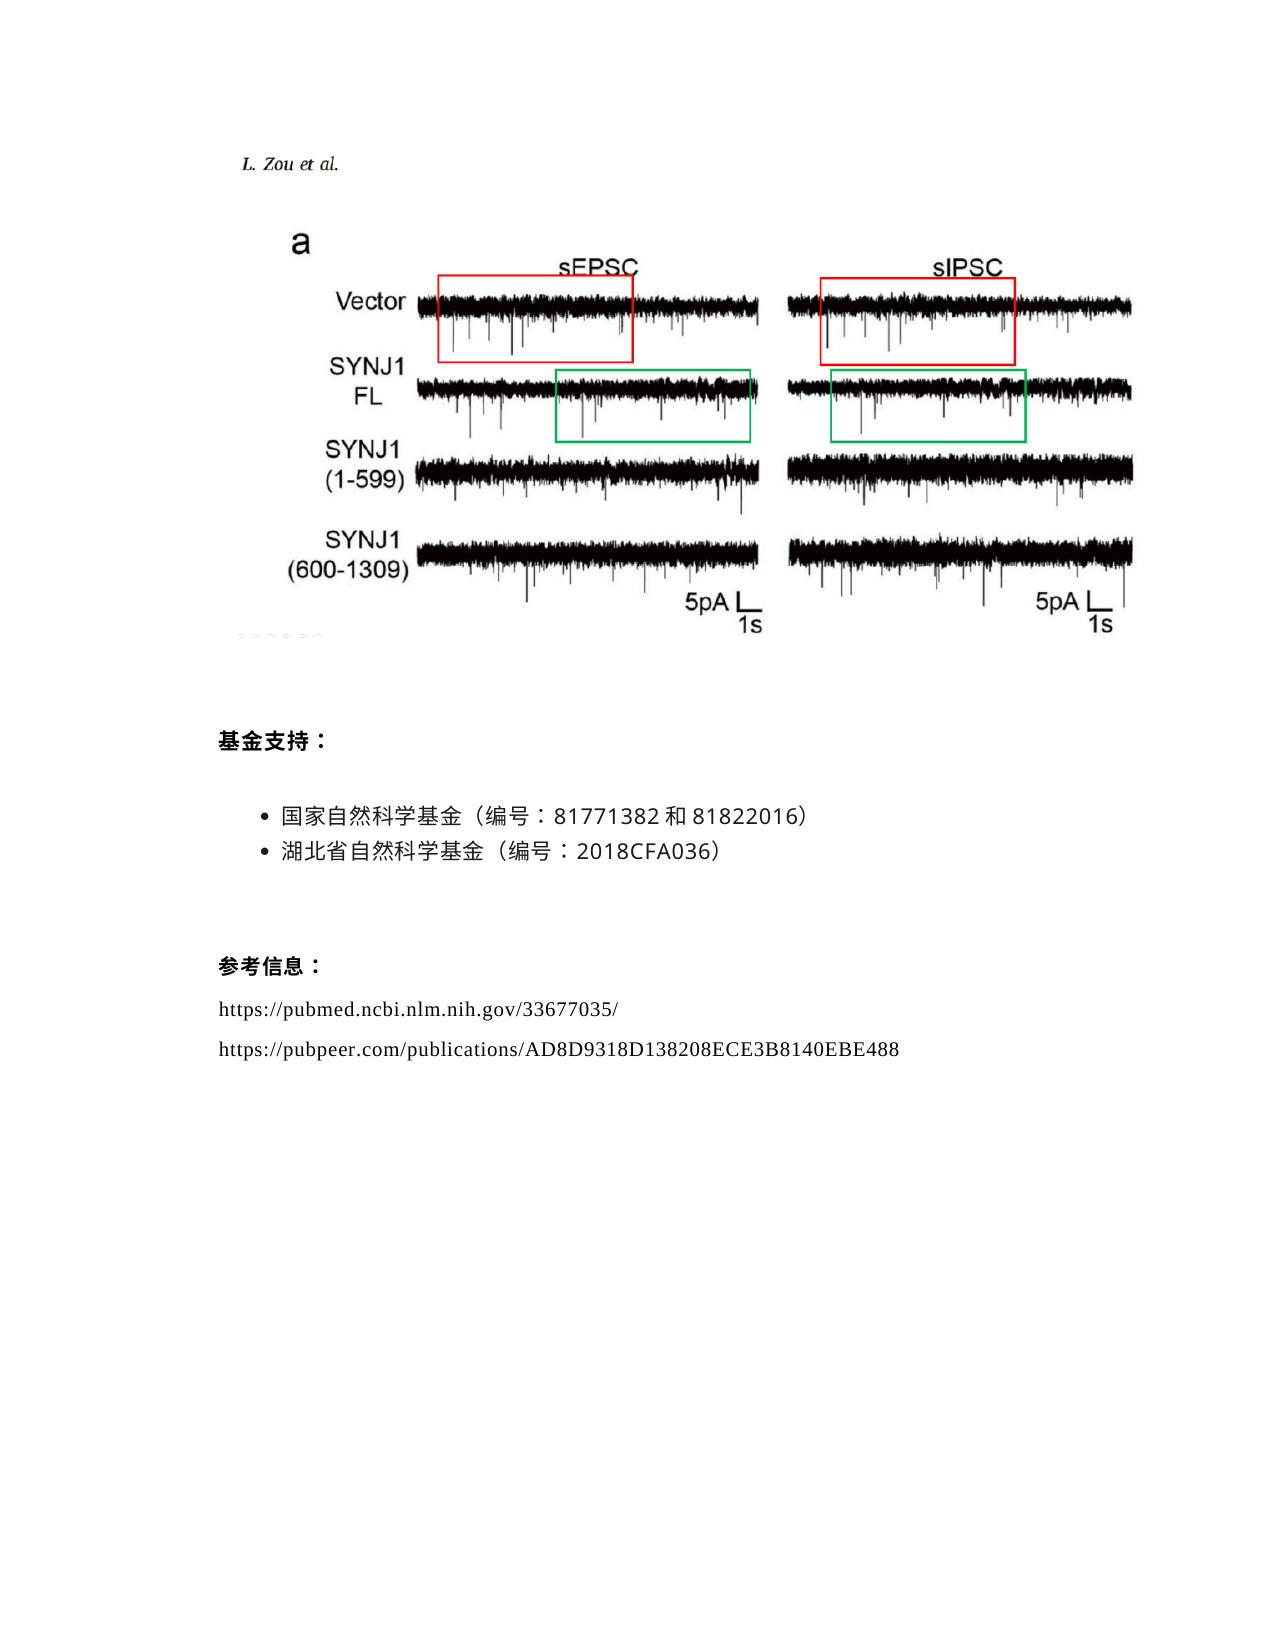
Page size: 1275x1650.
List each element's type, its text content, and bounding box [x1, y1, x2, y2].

text 参考信息： [219, 941, 1056, 981]
list 湖北省自然科学基金（编号：2018CFA036） [261, 831, 1056, 866]
list 国家自然科学基金（编号：81771382和81822016） [261, 796, 1056, 831]
text https://pubpeer.com/publications/AD8D9318D138208ECE3B8140EBE488 [219, 1021, 1056, 1061]
text https://pubmed.ncbi.nlm.nih.gov/33677035/ [219, 981, 1056, 1021]
picture [237, 150, 1138, 638]
text 基金支持： [219, 716, 1056, 756]
